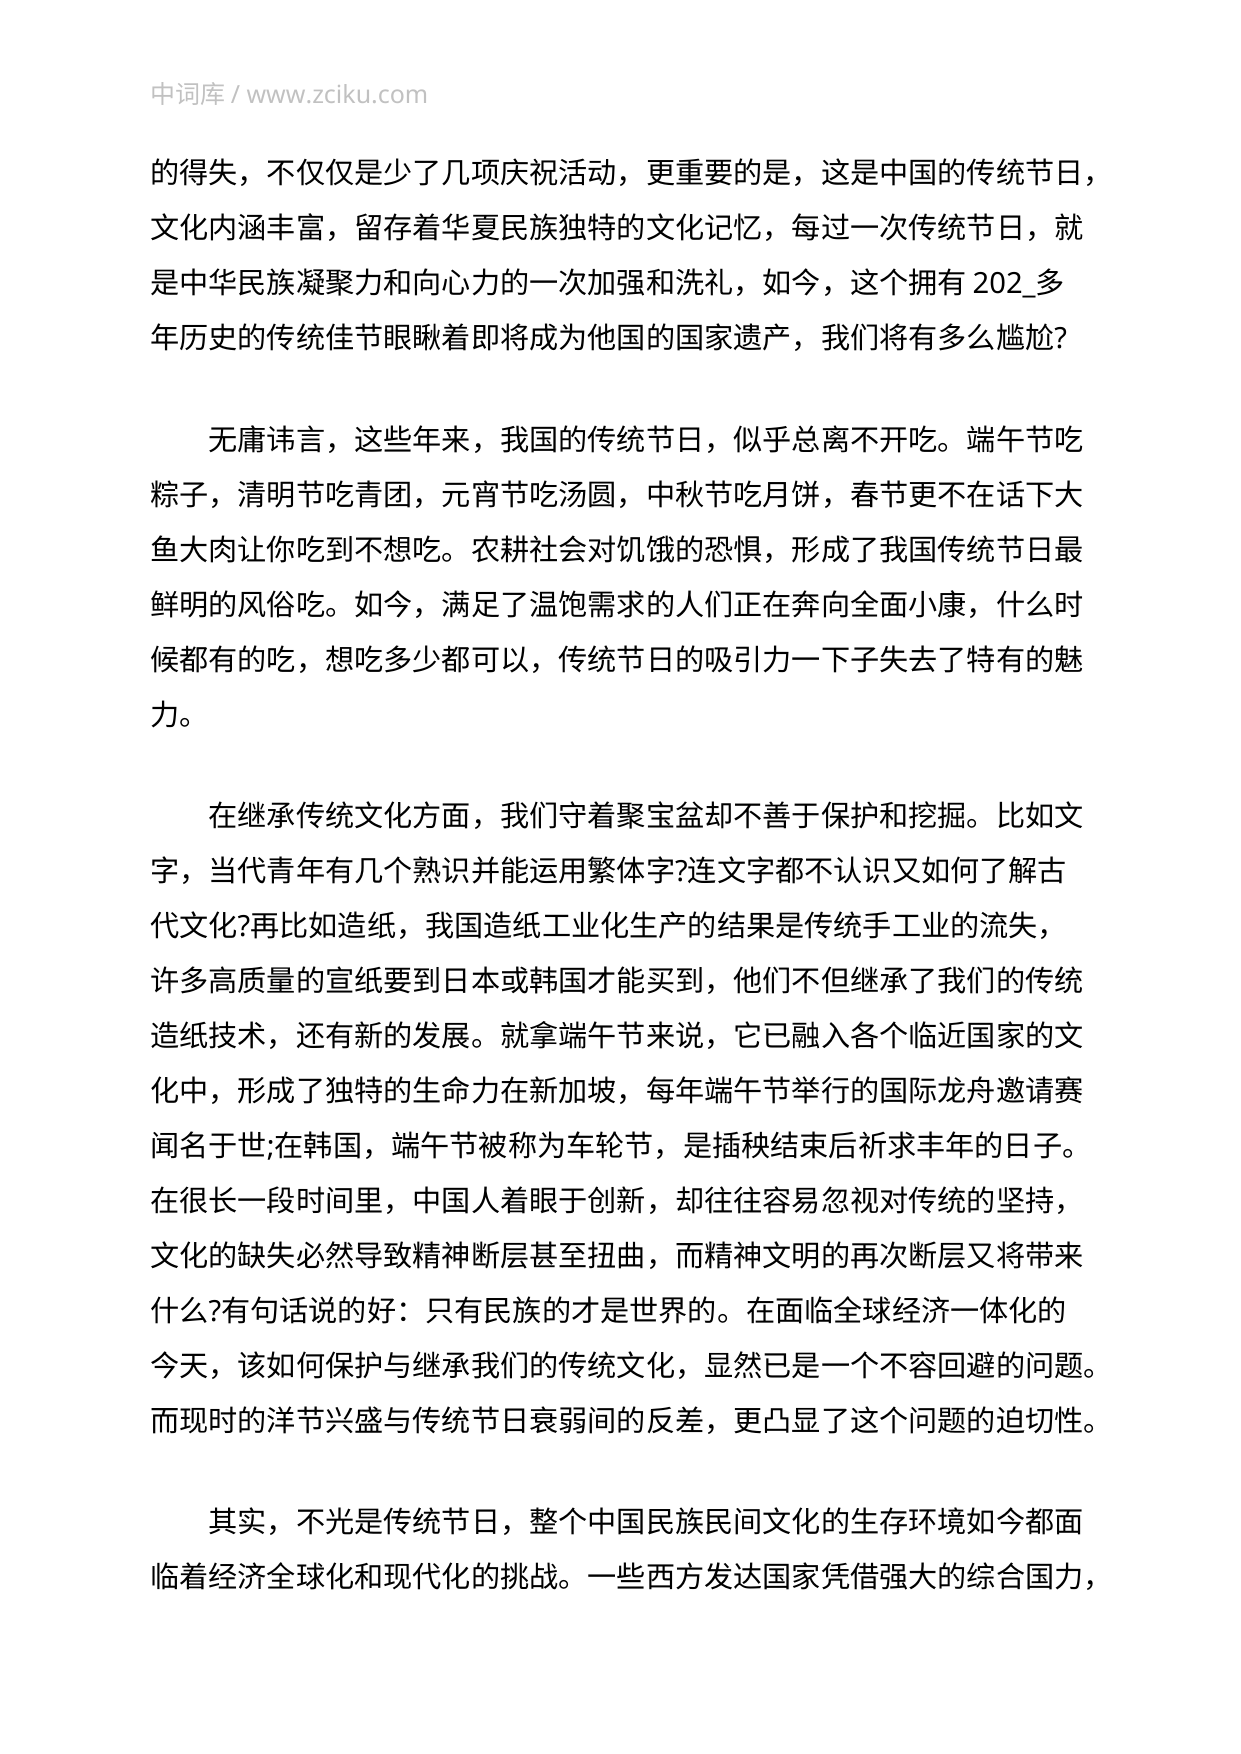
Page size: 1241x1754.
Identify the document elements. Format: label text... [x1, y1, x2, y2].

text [150, 1499, 1090, 1596]
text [150, 150, 1090, 357]
text 无庸讳言，这些年来，我国的传统节日，似乎总离不开吃。端午节吃粽子，清明节吃青团，元宵节吃汤圆，中秋节吃月饼，春节更不在话下大鱼大肉让你吃到不想吃。农耕社会对饥饿的恐惧，形成了我国传统节日最鲜明的风俗吃。如今，满足了温饱需求的人们正在奔向全面小康，什么时候都有的吃，想吃多少都可以，传统节日的吸引力一下子失去了特有的魅力。 [150, 417, 1090, 733]
text 在继承传统文化方面，我们守着聚宝盆却不善于保护和挖掘。比如文字，当代青年有几个熟识并能运用繁体字?连文字都不认识又如何了解古代文化?再比如造纸，我国造纸工业化生产的结果是传统手工业的流失，许多高质量的宣纸要到日本或韩国才能买到，他们不但继承了我们的传统造纸技术，还有新的发展。就拿端午节来说，它已融入各个临近国家的文化中，形成了独特的生命力在新加坡，每年端午节举行的国际龙舟邀请赛闻名于世;在韩国，端午节被称为车轮节，是插秧结束后祈求丰年的日子。在很长一段时间里，中国人着眼于创新，却往往容易忽视对传统的坚持，文化的缺失必然导致精神断层甚至扭曲，而精神文明的再次断层又将带来什么?有句话说的好：只有民族的才是世界的。在面临全球经济一体化的今天，该如何保护与继承我们的传统文化，显然已是一个不容回避的问题。而现时的洋节兴盛与传统节日衰弱间的反差，更凸显了这个问题的迫切性。 [150, 793, 1090, 1439]
